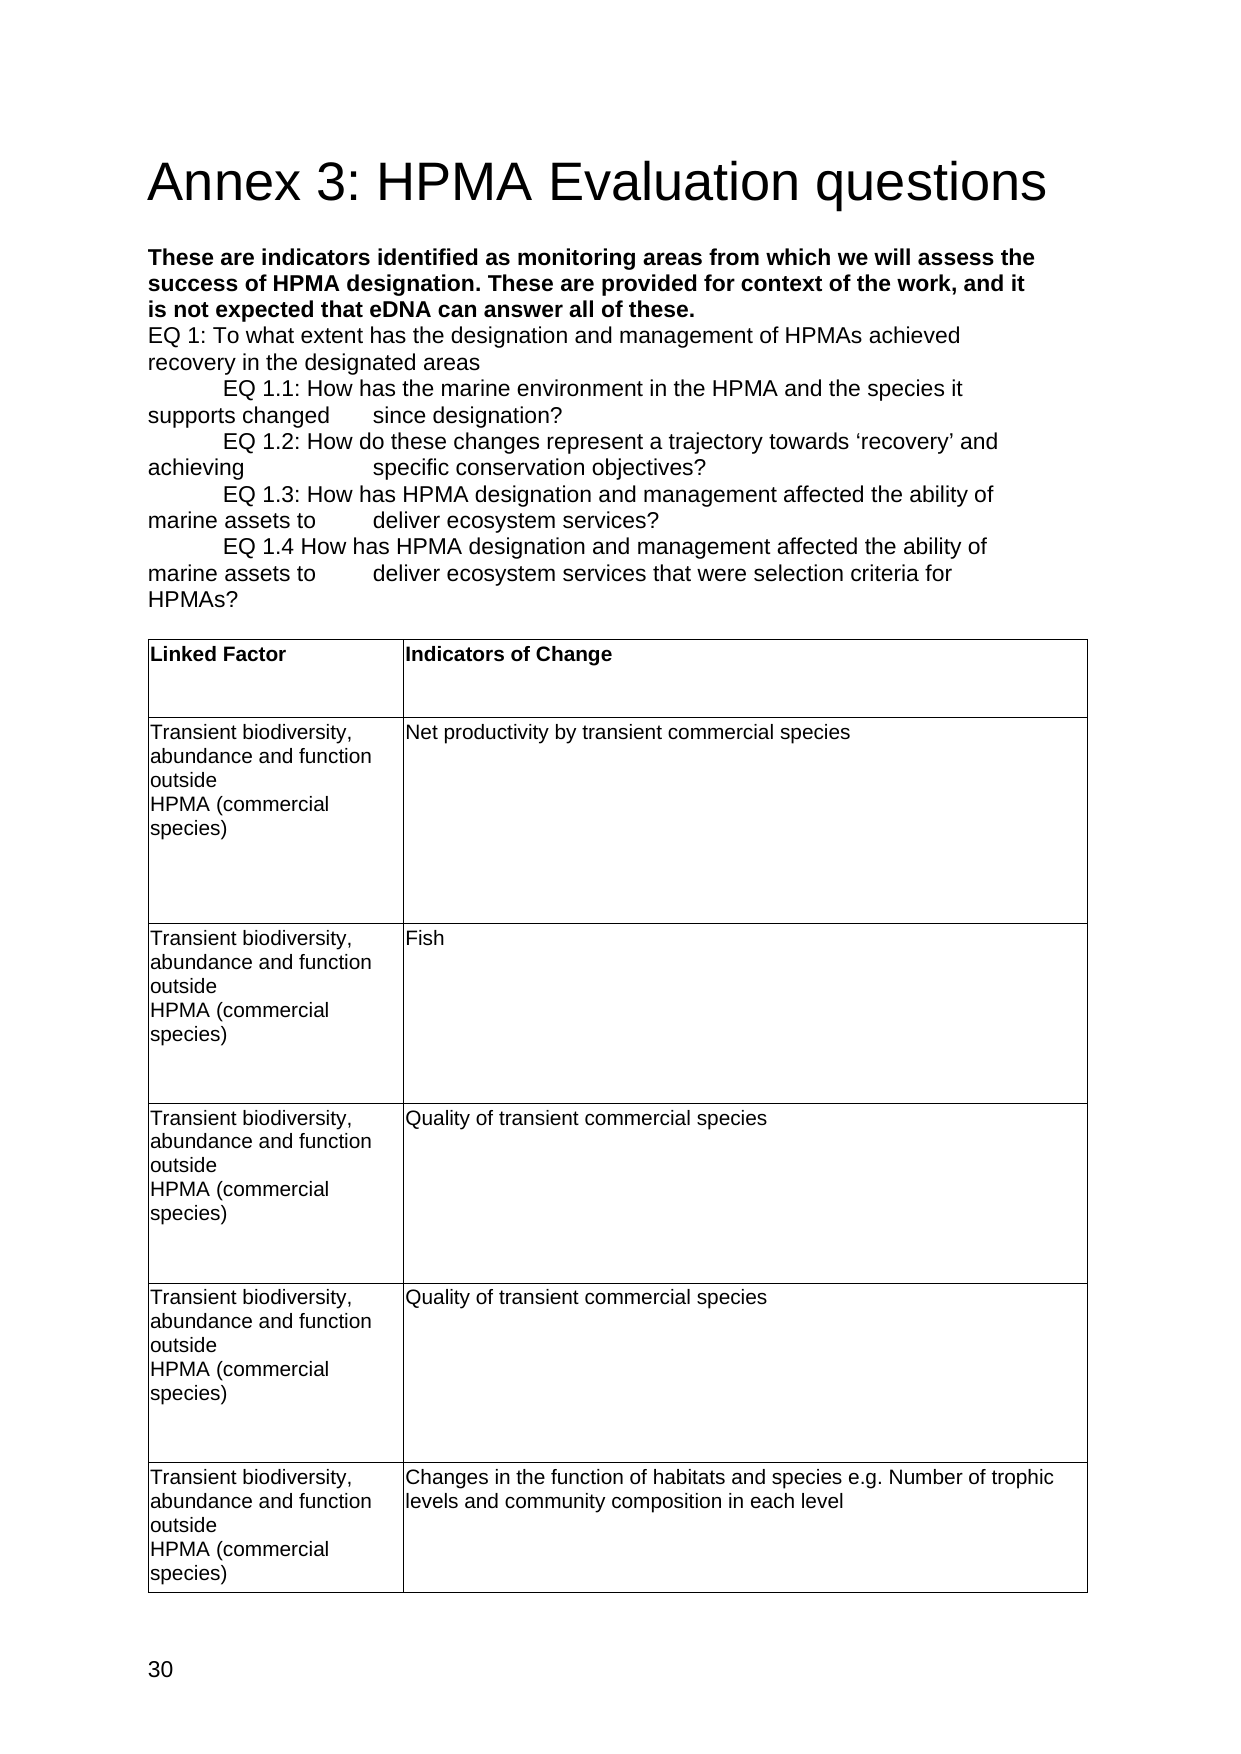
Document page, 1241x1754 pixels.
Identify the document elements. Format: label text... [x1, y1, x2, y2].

table_cell Quality of transient commercial species [404, 1104, 1087, 1282]
table_cell Fish [404, 924, 1087, 1103]
table_cell Transient biodiversity, abundance and function outside HPMA (commercial species) [149, 1284, 403, 1462]
text EQ 1.4 How has HPMA designation and management affected the ability of marine assets to deliver ecosystem services that were selection criteria for HPMAs? [148, 533, 1048, 612]
text EQ 1.3: How has HPMA designation and management affected the ability of marine assets to deliver ecosystem services? [148, 481, 1048, 533]
table_header Linked Factor [149, 640, 403, 717]
table_cell Quality of transient commercial species [404, 1284, 1087, 1462]
table_cell Transient biodiversity, abundance and function outside HPMA (commercial species) [149, 718, 403, 923]
text Annex 3: HPMA Evaluation questions [148, 150, 1048, 212]
text These are indicators identified as monitoring areas from which we will assess the success of HPMA designation. These are provided for context of the work, and it is not expected that eDNA can answer all of these. [148, 243, 1048, 322]
table_cell Transient biodiversity, abundance and function outside HPMA (commercial species) [149, 924, 403, 1103]
table_header Indicators of Change [404, 640, 1087, 717]
table_cell Changes in the function of habitats and species e.g. Number of trophic levels and community composition in each level [404, 1463, 1087, 1592]
table_cell Net productivity by transient commercial species [404, 718, 1087, 923]
text EQ 1.2: How do these changes represent a trajectory towards ‘recovery’ and achieving specific conservation objectives? [148, 428, 1048, 481]
text EQ 1: To what extent has the designation and management of HPMAs achieved recovery in the designated areas [148, 322, 1048, 375]
text EQ 1.1: How has the marine environment in the HPMA and the species it supports changed since designation? [148, 375, 1048, 428]
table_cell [149, 1463, 403, 1592]
table_cell Transient biodiversity, abundance and function outside HPMA (commercial species) [149, 1104, 403, 1282]
